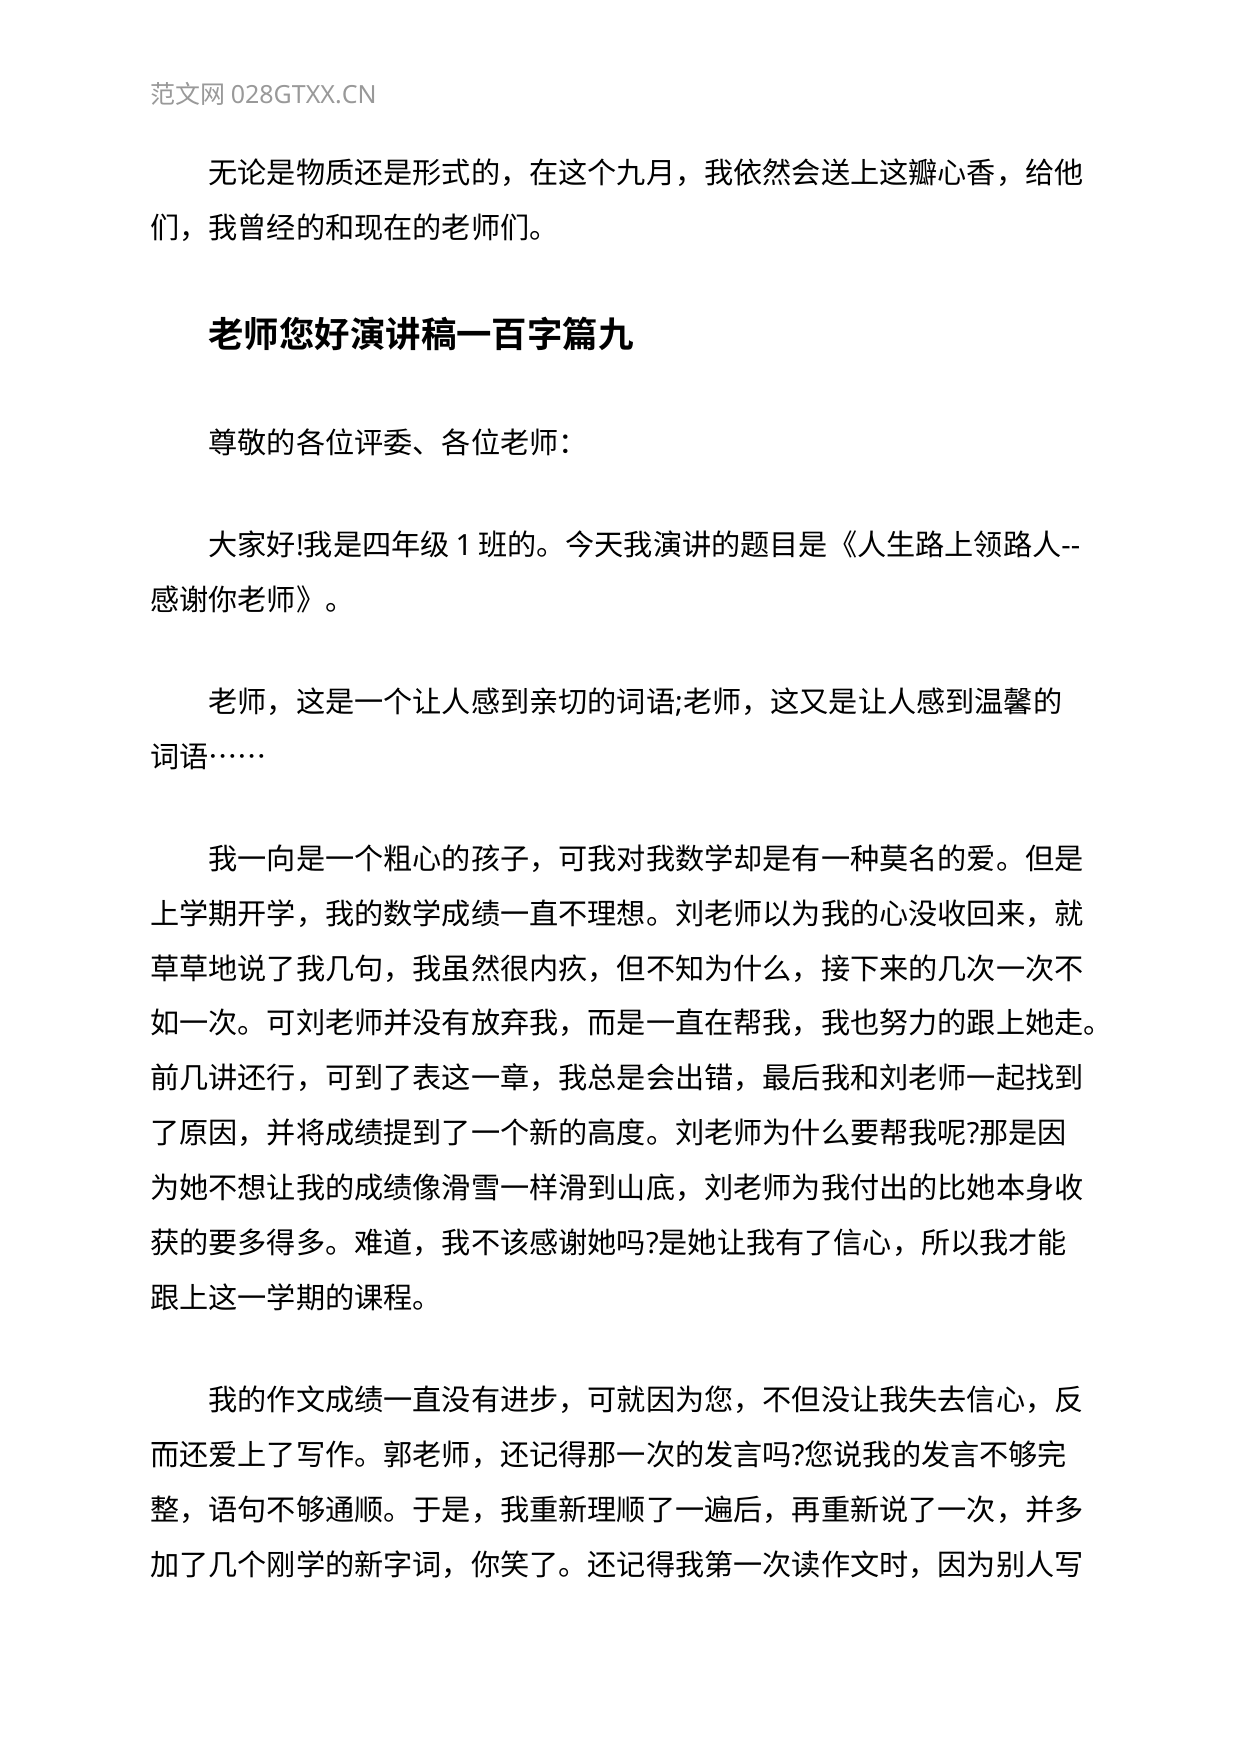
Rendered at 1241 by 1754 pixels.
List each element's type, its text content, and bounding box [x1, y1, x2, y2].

text 老师您好演讲稿一百字篇九 [150, 307, 1090, 358]
text 无论是物质还是形式的，在这个九月，我依然会送上这瓣心香，给他们，我曾经的和现在的老师们。 [150, 150, 1090, 247]
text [150, 1377, 1090, 1584]
text 我一向是一个粗心的孩子，可我对我数学却是有一种莫名的爱。但是上学期开学，我的数学成绩一直不理想。刘老师以为我的心没收回来，就草草地说了我几句，我虽然很内疚，但不知为什么，接下来的几次一次不如一次。可刘老师并没有放弃我，而是一直在帮我，我也努力的跟上她走。前几讲还行，可到了表这一章，我总是会出错，最后我和刘老师一起找到了原因，并将成绩提到了一个新的高度。刘老师为什么要帮我呢?那是因为她不想让我的成绩像滑雪一样滑到山底，刘老师为我付出的比她本身收获的要多得多。难道，我不该感谢她吗?是她让我有了信心，所以我才能跟上这一学期的课程。 [150, 835, 1090, 1317]
text 老师，这是一个让人感到亲切的词语;老师，这又是让人感到温馨的词语…… [150, 679, 1090, 776]
text 尊敬的各位评委、各位老师： [150, 420, 1090, 462]
text 大家好!我是四年级1班的。今天我演讲的题目是《人生路上领路人--感谢你老师》。 [150, 522, 1090, 619]
